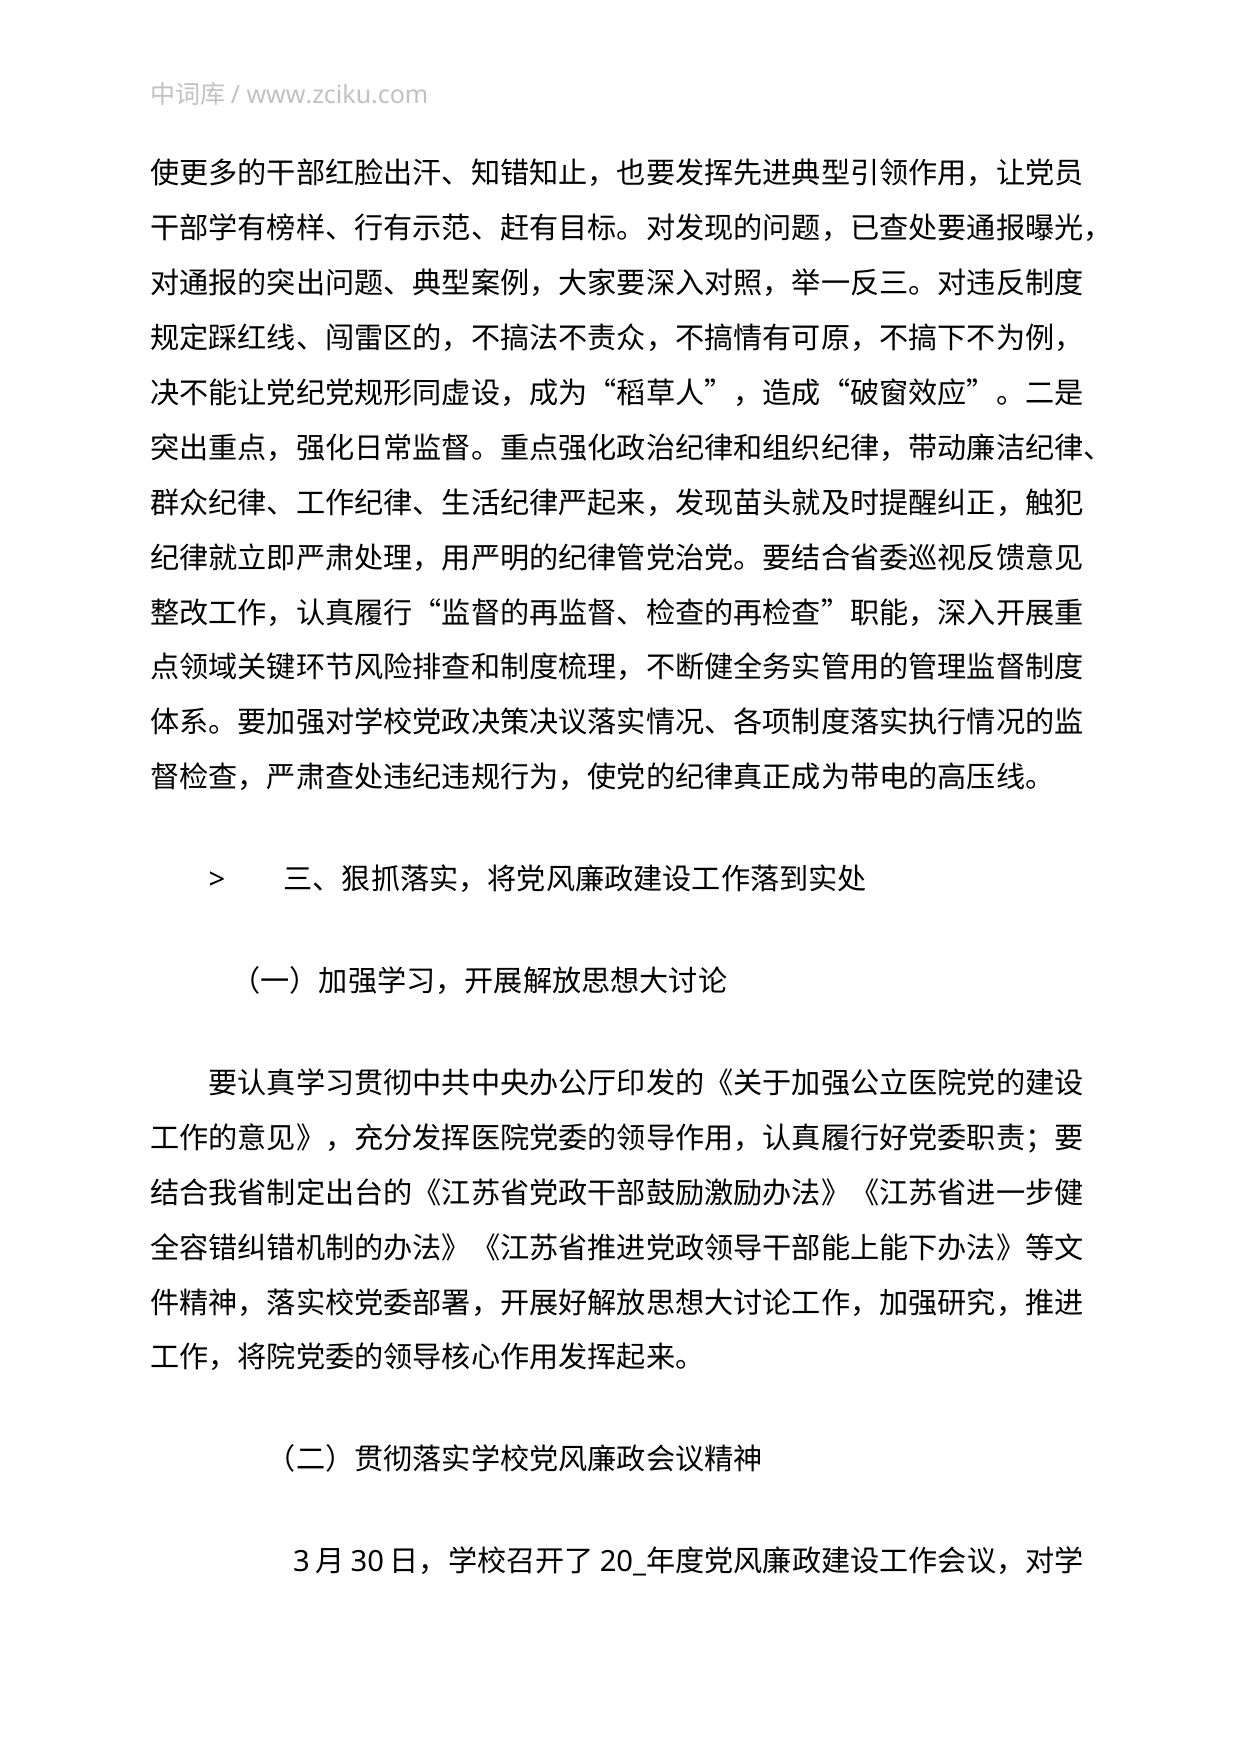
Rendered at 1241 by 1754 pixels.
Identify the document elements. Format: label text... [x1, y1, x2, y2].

text （一）加强学习，开展解放思想大讨论 [150, 958, 1090, 1000]
text （二）贯彻落实学校党风廉政会议精神 [150, 1436, 1090, 1478]
text > 三、狠抓落实，将党风廉政建设工作落到实处 [150, 856, 1090, 898]
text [150, 150, 1090, 796]
text 要认真学习贯彻中共中央办公厅印发的《关于加强公立医院党的建设工作的意见》，充分发挥医院党委的领导作用，认真履行好党委职责；要结合我省制定出台的《江苏省党政干部鼓励激励办法》《江苏省进一步健全容错纠错机制的办法》《江苏省推进党政领导干部能上能下办法》等文件精神，落实校党委部署，开展好解放思想大讨论工作，加强研究，推进工作，将院党委的领导核心作用发挥起来。 [150, 1059, 1090, 1376]
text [150, 1538, 1090, 1580]
